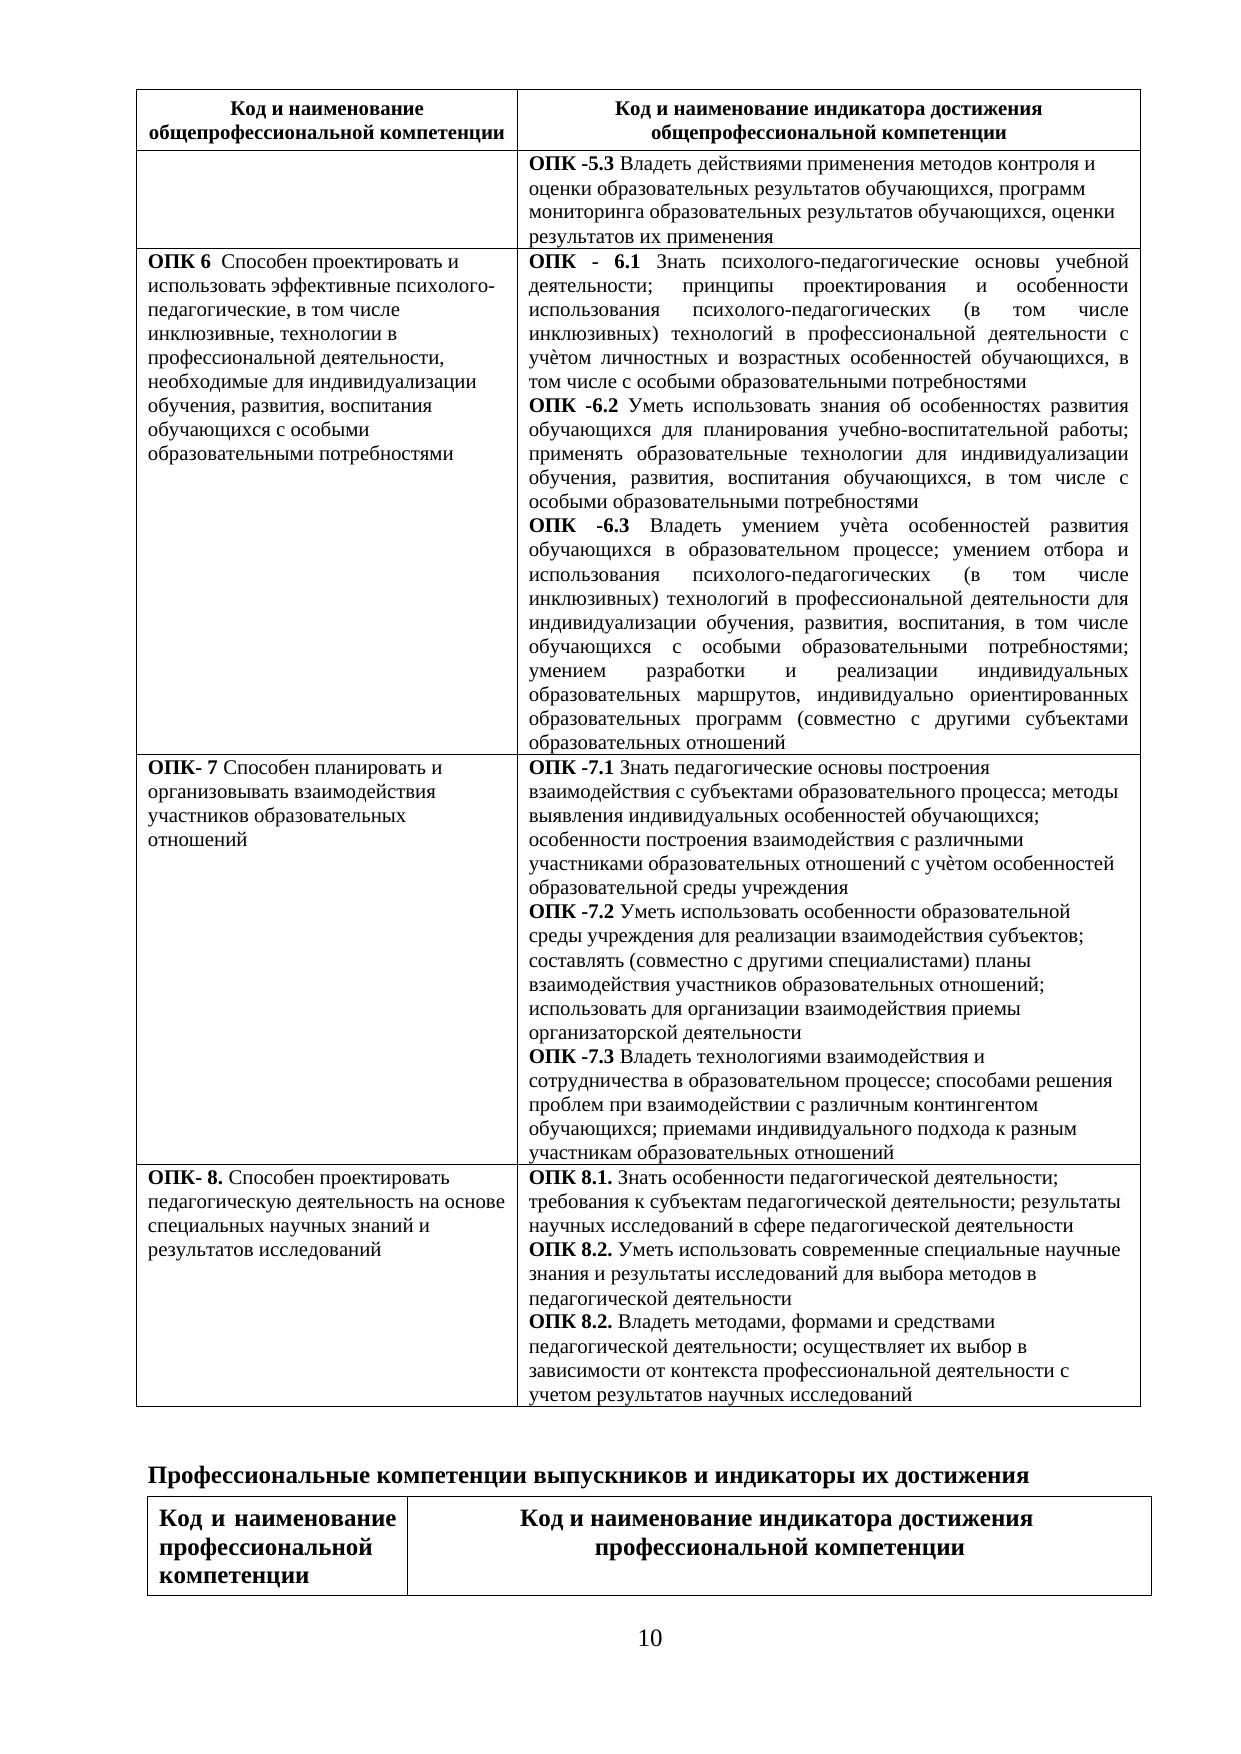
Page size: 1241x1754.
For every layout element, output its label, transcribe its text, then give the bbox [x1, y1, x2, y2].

table_cell ОПК - 6.1 Знать психолого-педагогические основы учебной деятельности; принципы проектирования и особенности использования психолого-педагогических (в том числе инклюзивных) технологий в профессиональной деятельности с учѐтом личностных и возрастных особенностей обучающихся, в том числе с особыми образовательными потребностями ОПК -6.2 Уметь использовать знания об особенностях развития обучающихся для планирования учебно-воспитательной работы; применять образовательные технологии для индивидуализации обучения, развития, воспитания обучающихся, в том числе с особыми образовательными потребностями ОПК -6.3 Владеть умением учѐта особенностей развития обучающихся в образовательном процессе; умением отбора и использования психолого-педагогических (в том числе инклюзивных) технологий в профессиональной деятельности для индивидуализации обучения, развития, воспитания, в том числе обучающихся с особыми образовательными потребностями; умением разработки и реализации индивидуальных образовательных маршрутов, индивидуально ориентированных образовательных программ (совместно с другими субъектами образовательных отношений [518, 249, 1140, 754]
table_cell ОПК 8.1. Знать особенности педагогической деятельности; требования к субъектам педагогической деятельности; результаты научных исследований в сфере педагогической деятельности ОПК 8.2. Уметь использовать современные специальные научные знания и результаты исследований для выбора методов в педагогической деятельности ОПК 8.2. Владеть методами, формами и средствами педагогической деятельности; осуществляет их выбор в зависимости от контекста профессиональной деятельности с учетом результатов научных исследований [518, 1165, 1140, 1406]
table_header Код и наименование профессиональной компетенции [148, 1497, 407, 1595]
table_cell ОПК 6 Способен проектировать и использовать эффективные психолого-педагогические, в том числе инклюзивные, технологии в профессиональной деятельности, необходимые для индивидуализации обучения, развития, воспитания обучающихся с особыми образовательными потребностями [137, 249, 517, 754]
table_cell ОПК- 7 Способен планировать и организовывать взаимодействия участников образовательных отношений [137, 755, 517, 1164]
subtitle Профессиональные компетенции выпускников и индикаторы их достижения [148, 1461, 1152, 1489]
table_cell ОПК- 8. Способен проектировать педагогическую деятельность на основе специальных научных знаний и результатов исследований [137, 1165, 517, 1406]
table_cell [137, 151, 517, 248]
table_cell ОПК -7.1 Знать педагогические основы построения взаимодействия с субъектами образовательного процесса; методы выявления индивидуальных особенностей обучающихся; особенности построения взаимодействия с различными участниками образовательных отношений с учѐтом особенностей образовательной среды учреждения ОПК -7.2 Уметь использовать особенности образовательной среды учреждения для реализации взаимодействия субъектов; составлять (совместно с другими специалистами) планы взаимодействия участников образовательных отношений; использовать для организации взаимодействия приемы организаторской деятельности ОПК -7.3 Владеть технологиями взаимодействия и сотрудничества в образовательном процессе; способами решения проблем при взаимодействии с различным контингентом обучающихся; приемами индивидуального подхода к разным участникам образовательных отношений [518, 755, 1140, 1164]
table_header Код и наименование индикатора достижения общепрофессиональной компетенции [518, 90, 1140, 150]
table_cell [518, 151, 1140, 248]
table_header Код и наименование общепрофессиональной компетенции [137, 90, 517, 150]
table_header Код и наименование индикатора достижения профессиональной компетенции [408, 1497, 1151, 1595]
